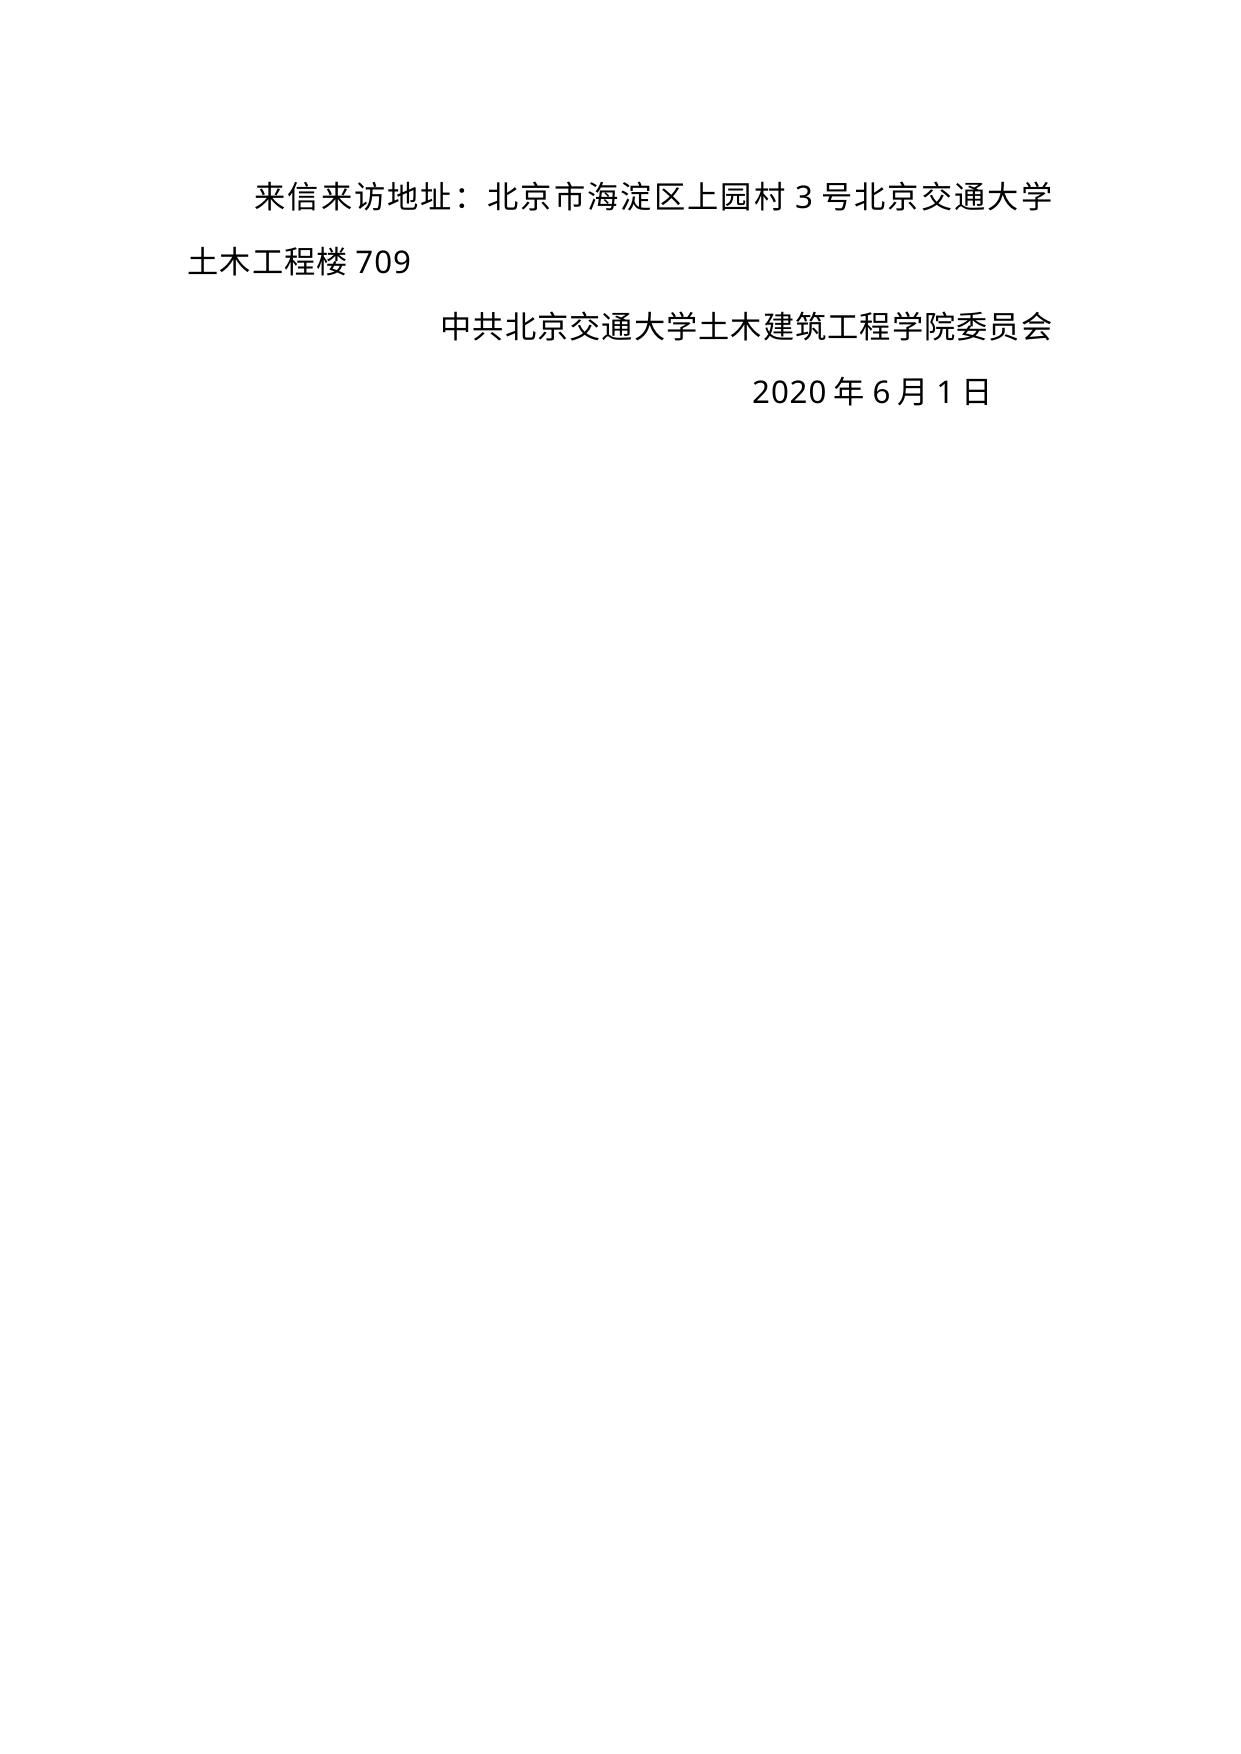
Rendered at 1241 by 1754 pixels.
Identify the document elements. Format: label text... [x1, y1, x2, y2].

text 中共北京交通大学土木建筑工程学院委员会 [187, 292, 1053, 357]
text 2020年6月1日 [187, 357, 1053, 422]
text 来信来访地址：北京市海淀区上园村3号北京交通大学土木工程楼709 [187, 162, 1053, 292]
